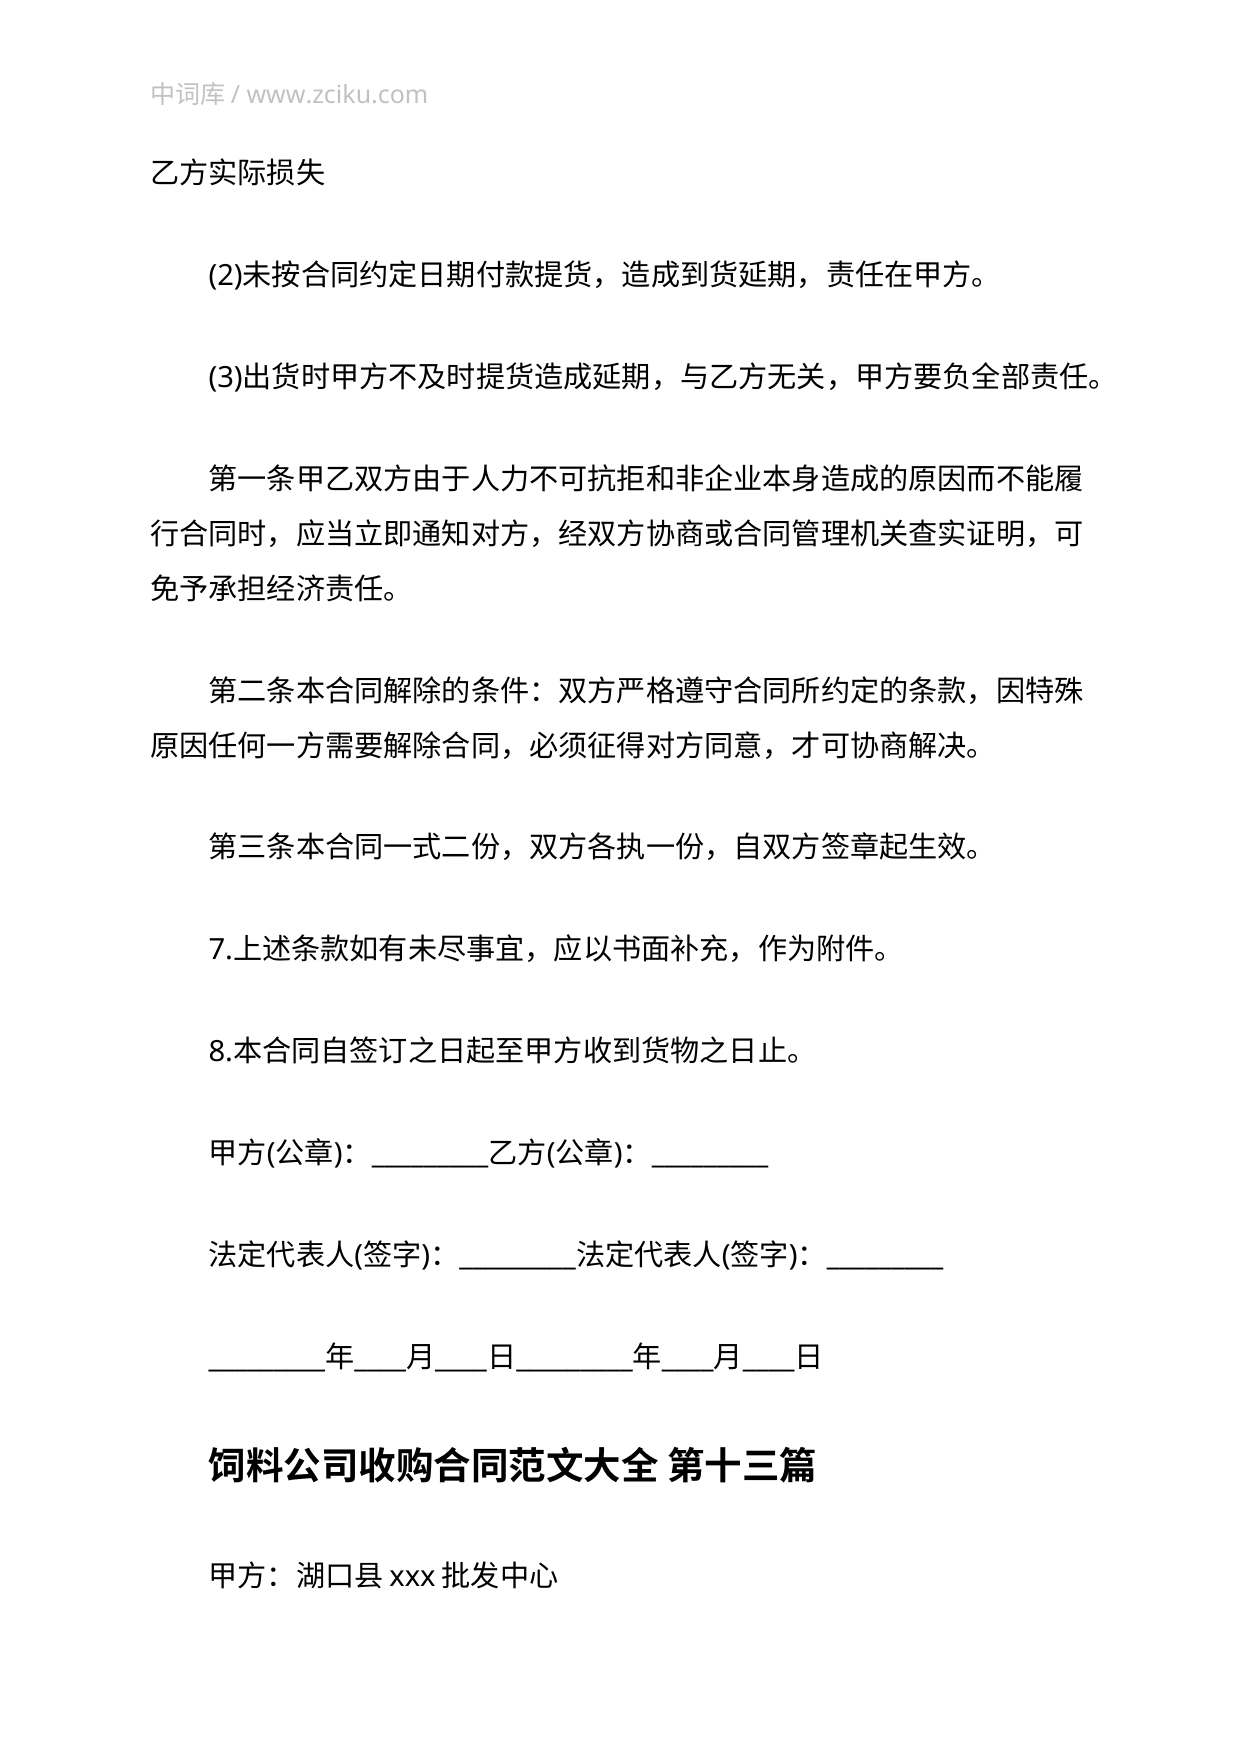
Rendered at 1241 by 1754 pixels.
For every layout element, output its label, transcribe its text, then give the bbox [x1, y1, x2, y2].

text (3)出货时甲方不及时提货造成延期，与乙方无关，甲方要负全部责任。 [150, 354, 1090, 396]
text (2)未按合同约定日期付款提货，造成到货延期，责任在甲方。 [150, 252, 1090, 294]
text 甲方(公章)：_________乙方(公章)：_________ [150, 1130, 1090, 1172]
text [150, 150, 1090, 192]
text 第一条甲乙双方由于人力不可抗拒和非企业本身造成的原因而不能履行合同时，应当立即通知对方，经双方协商或合同管理机关查实证明，可免予承担经济责任。 [150, 456, 1090, 608]
text 法定代表人(签字)：_________法定代表人(签字)：_________ [150, 1232, 1090, 1274]
text _________年____月____日_________年____月____日 [150, 1334, 1090, 1376]
text 第三条本合同一式二份，双方各执一份，自双方签章起生效。 [150, 824, 1090, 866]
text 7.上述条款如有未尽事宜，应以书面补充，作为附件。 [150, 926, 1090, 968]
text 饲料公司收购合同范文大全 第十三篇 [150, 1436, 1090, 1490]
text 甲方：湖口县xxx批发中心 [150, 1553, 1090, 1595]
text 8.本合同自签订之日起至甲方收到货物之日止。 [150, 1028, 1090, 1070]
text 第二条本合同解除的条件：双方严格遵守合同所约定的条款，因特殊原因任何一方需要解除合同，必须征得对方同意，才可协商解决。 [150, 667, 1090, 764]
